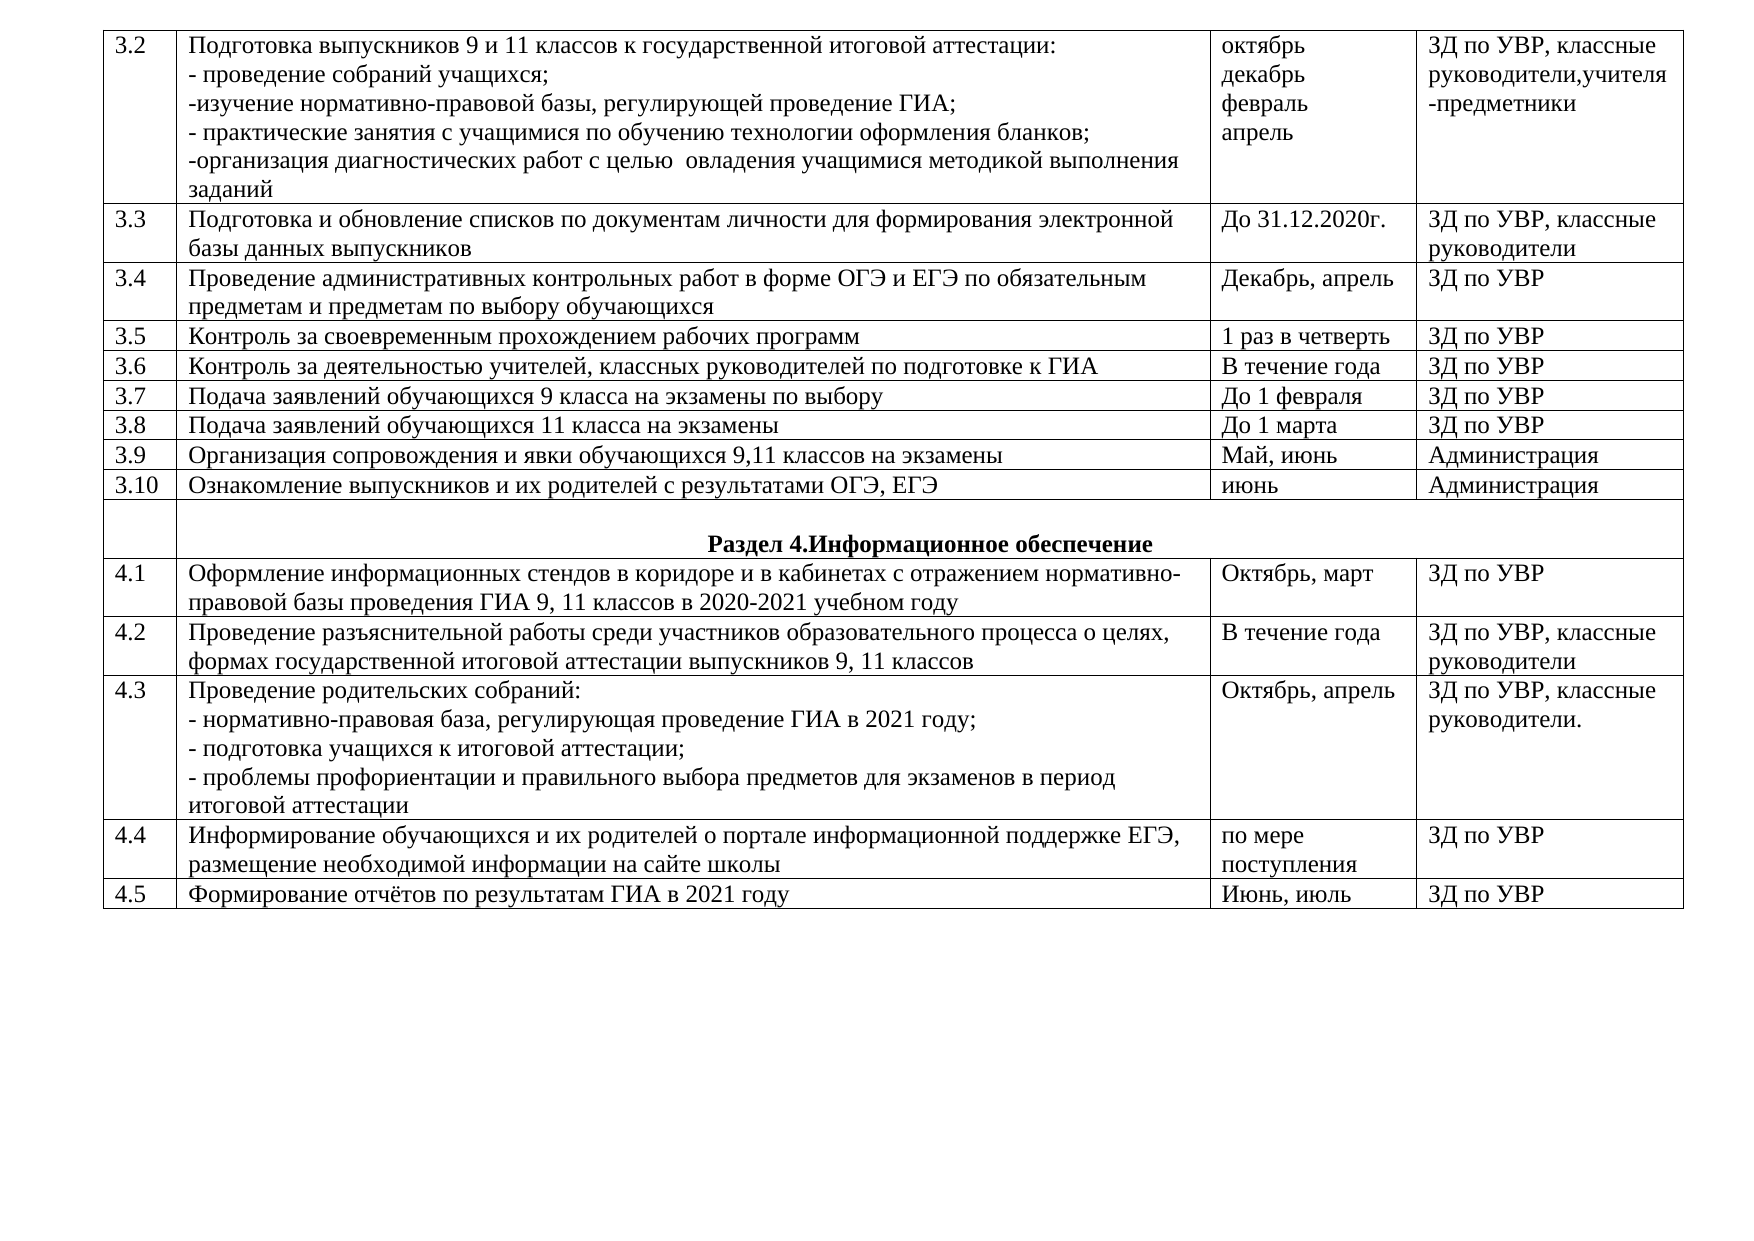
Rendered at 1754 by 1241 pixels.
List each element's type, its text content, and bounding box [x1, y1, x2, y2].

table_cell Декабрь, апрель [1211, 263, 1416, 320]
table_cell 4.5 [104, 879, 176, 908]
table_cell Подготовка и обновление списков по документам личности для формирования электронной базы данных выпускников [177, 204, 1210, 262]
table_cell Подготовка выпускников 9 и 11 классов к государственной итоговой аттестации: - проведение собраний учащихся; -изучение нормативно-правовой базы, регулирующей проведение ГИА; - практические занятия с учащимися по обучению технологии оформления бланков; -организация диагностических работ с целью овладения учащимися методикой выполнения заданий [177, 31, 1210, 203]
table_cell Организация сопровождения и явки обучающихся 9,11 классов на экзамены [177, 440, 1210, 469]
table_cell ЗД по УВР [1417, 381, 1683, 409]
table_cell ЗД по УВР [1417, 411, 1683, 439]
table_cell по мере поступления [1211, 820, 1416, 878]
table_cell ЗД по УВР [1417, 559, 1683, 616]
table_cell 3.3 [104, 204, 176, 262]
table_cell [104, 500, 176, 557]
table_cell 3.4 [104, 263, 176, 320]
table_cell 4.4 [104, 820, 176, 878]
table_cell ЗД по УВР, классные руководители,учителя-предметники [1417, 31, 1683, 203]
table_cell В течение года [1211, 351, 1416, 380]
table_cell ЗД по УВР [1417, 351, 1683, 380]
table_cell Октябрь, апрель [1211, 676, 1416, 819]
table_cell В течение года [1211, 617, 1416, 674]
table_cell 3.2 [104, 31, 176, 203]
table_cell 3.10 [104, 470, 176, 499]
table_cell Подача заявлений обучающихся 11 класса на экзамены [177, 411, 1210, 439]
table_cell ЗД по УВР, классные руководители [1417, 617, 1683, 674]
table_cell До 1 февраля [1211, 381, 1416, 409]
table_cell ЗД по УВР [1417, 879, 1683, 908]
table_cell Май, июнь [1211, 440, 1416, 469]
table_cell 3.8 [104, 411, 176, 439]
table_cell ЗД по УВР [1417, 321, 1683, 350]
table_cell Администрация [1417, 470, 1683, 499]
table_cell Формирование отчётов по результатам ГИА в 2021 году [177, 879, 1210, 908]
table_cell Проведение разъяснительной работы среди участников образовательного процесса о целях, формах государственной итоговой аттестации выпускников 9, 11 классов [177, 617, 1210, 674]
table_cell октябрь декабрь февраль апрель [1211, 31, 1416, 203]
table_cell Проведение родительских собраний: - нормативно-правовая база, регулирующая проведение ГИА в 2021 году; - подготовка учащихся к итоговой аттестации; - проблемы профориентации и правильного выбора предметов для экзаменов в период итоговой аттестации [177, 676, 1210, 819]
table_cell До 1 марта [1211, 411, 1416, 439]
table_cell 4.3 [104, 676, 176, 819]
table_cell До 31.12.2020г. [1211, 204, 1416, 262]
table_cell 3.9 [104, 440, 176, 469]
table_cell июнь [1211, 470, 1416, 499]
table_cell ЗД по УВР, классные руководители [1417, 204, 1683, 262]
table_cell Информирование обучающихся и их родителей о портале информационной поддержке ЕГЭ, размещение необходимой информации на сайте школы [177, 820, 1210, 878]
table_cell ЗД по УВР, классные руководители. [1417, 676, 1683, 819]
table_cell Июнь, июль [1211, 879, 1416, 908]
table_cell Ознакомление выпускников и их родителей с результатами ОГЭ, ЕГЭ [177, 470, 1210, 499]
table_cell Октябрь, март [1211, 559, 1416, 616]
table_cell 4.1 [104, 559, 176, 616]
table_cell 3.7 [104, 381, 176, 409]
table_cell Раздел 4.Информационное обеспечение [177, 500, 1683, 557]
table_cell Администрация [1417, 440, 1683, 469]
table_cell Оформление информационных стендов в коридоре и в кабинетах с отражением нормативно-правовой базы проведения ГИА 9, 11 классов в 2020-2021 учебном году [177, 559, 1210, 616]
table_cell 1 раз в четверть [1211, 321, 1416, 350]
table_cell 3.5 [104, 321, 176, 350]
table_cell Подача заявлений обучающихся 9 класса на экзамены по выбору [177, 381, 1210, 409]
table_cell Контроль за деятельностью учителей, классных руководителей по подготовке к ГИА [177, 351, 1210, 380]
table_cell Контроль за своевременным прохождением рабочих программ [177, 321, 1210, 350]
table_cell ЗД по УВР [1417, 820, 1683, 878]
table_cell Проведение административных контрольных работ в форме ОГЭ и ЕГЭ по обязательным предметам и предметам по выбору обучающихся [177, 263, 1210, 320]
table_cell 3.6 [104, 351, 176, 380]
table_cell 4.2 [104, 617, 176, 674]
table_cell ЗД по УВР [1417, 263, 1683, 320]
